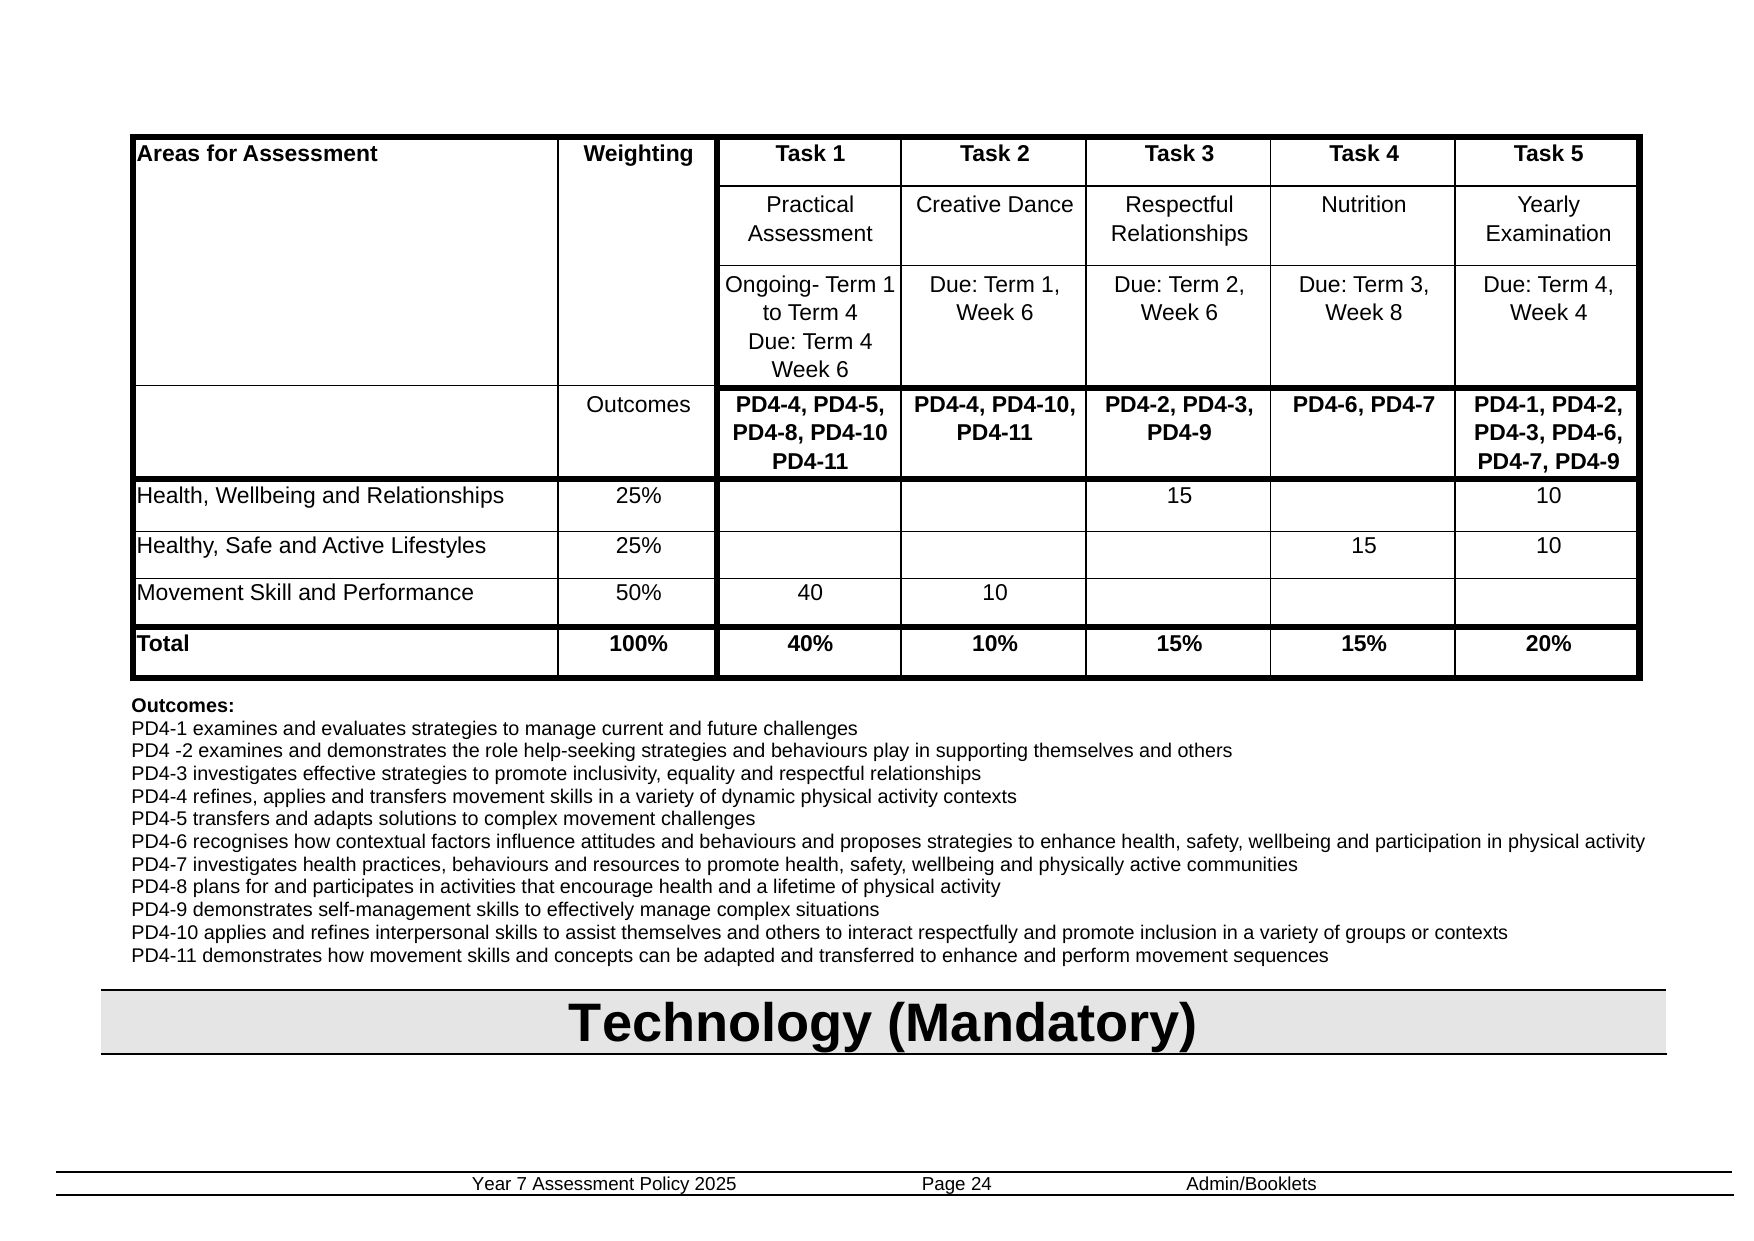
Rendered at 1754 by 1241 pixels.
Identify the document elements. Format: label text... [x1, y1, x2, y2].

table_cell PD4-6, PD4-7 [1271, 391, 1454, 476]
table_cell Outcomes [559, 386, 714, 476]
table_cell 10 [1456, 532, 1636, 577]
table_cell PD4-1, PD4-2, PD4-3, PD4-6, PD4-7, PD4-9 [1456, 391, 1636, 476]
text PD4-9 demonstrates self-management skills to effectively manage complex situations [56, 898, 1717, 921]
table_cell Due: Term 2, Week 6 [1087, 266, 1270, 384]
table_cell 15% [1271, 630, 1454, 675]
table_cell Yearly Examination [1456, 187, 1636, 265]
table_cell Creative Dance [902, 187, 1085, 265]
table_header Weighting [559, 140, 714, 384]
table_header Areas for Assessment [136, 140, 557, 384]
table_cell Ongoing- Term 1 to Term 4 Due: Term 4 Week 6 [720, 266, 900, 384]
table_cell 10 [1456, 482, 1636, 531]
table_cell Due: Term 3, Week 8 [1271, 266, 1454, 384]
table_cell 20% [1456, 630, 1636, 675]
table_cell 15 [1087, 482, 1270, 531]
table_header Task 1 [720, 140, 900, 185]
table_cell 15 [1271, 532, 1454, 577]
table_cell [1271, 579, 1454, 624]
table_cell 25% [559, 482, 714, 531]
table_cell Due: Term 4, Week 4 [1456, 266, 1636, 384]
table_cell 40% [720, 630, 900, 675]
table_header Task 4 [1271, 140, 1454, 185]
table_cell 10% [902, 630, 1085, 675]
table_header Task 3 [1087, 140, 1270, 185]
table_cell [1456, 579, 1636, 624]
text Technology (Mandatory) [101, 991, 1666, 1053]
table_cell Respectful Relationships [1087, 187, 1270, 265]
table_cell 50% [559, 579, 714, 624]
table_cell [720, 482, 900, 531]
table_cell [902, 482, 1085, 531]
table_cell [136, 386, 557, 476]
text PD4-5 transfers and adapts solutions to complex movement challenges [56, 807, 1717, 830]
table_cell [1087, 532, 1270, 577]
table_cell [720, 532, 900, 577]
table_cell 25% [559, 532, 714, 577]
text PD4 -2 examines and demonstrates the role help-seeking strategies and behaviours play in supporting themselves and others [56, 739, 1717, 762]
table_cell [1271, 482, 1454, 531]
table_cell Due: Term 1, Week 6 [902, 266, 1085, 384]
table_cell Movement Skill and Performance [136, 579, 557, 624]
table_cell 40 [720, 579, 900, 624]
table_cell Practical Assessment [720, 187, 900, 265]
text PD4-7 investigates health practices, behaviours and resources to promote health, safety, wellbeing and physically active communities [56, 853, 1717, 875]
table_cell [902, 532, 1085, 577]
table_cell Total [136, 630, 557, 675]
table_cell PD4-4, PD4-5, PD4-8, PD4-10 PD4-11 [720, 391, 900, 476]
table_header Task 2 [902, 140, 1085, 185]
table_cell Health, Wellbeing and Relationships [136, 482, 557, 531]
text PD4-10 applies and refines interpersonal skills to assist themselves and others to interact respectfully and promote inclusion in a variety of groups or contexts [56, 921, 1717, 943]
table_cell 100% [559, 630, 714, 675]
table_cell [1087, 579, 1270, 624]
table_cell 10 [902, 579, 1085, 624]
text PD4-8 plans for and participates in activities that encourage health and a lifetime of physical activity [56, 875, 1717, 898]
table_header Task 5 [1456, 140, 1636, 185]
table_cell PD4-4, PD4-10, PD4-11 [902, 391, 1085, 476]
table_cell Healthy, Safe and Active Lifestyles [136, 532, 557, 577]
table_cell Nutrition [1271, 187, 1454, 265]
text Outcomes: [56, 694, 1717, 716]
text PD4-3 investigates effective strategies to promote inclusivity, equality and respectful relationships [56, 762, 1717, 784]
text PD4-1 examines and evaluates strategies to manage current and future challenges [56, 716, 1717, 739]
text PD4-11 demonstrates how movement skills and concepts can be adapted and transferred to enhance and perform movement sequences [56, 943, 1717, 966]
text PD4-4 refines, applies and transfers movement skills in a variety of dynamic physical activity contexts [56, 784, 1717, 807]
table_cell PD4-2, PD4-3, PD4-9 [1087, 391, 1270, 476]
table_cell 15% [1087, 630, 1270, 675]
text PD4-6 recognises how contextual factors influence attitudes and behaviours and proposes strategies to enhance health, safety, wellbeing and participation in physical activity [56, 830, 1717, 853]
